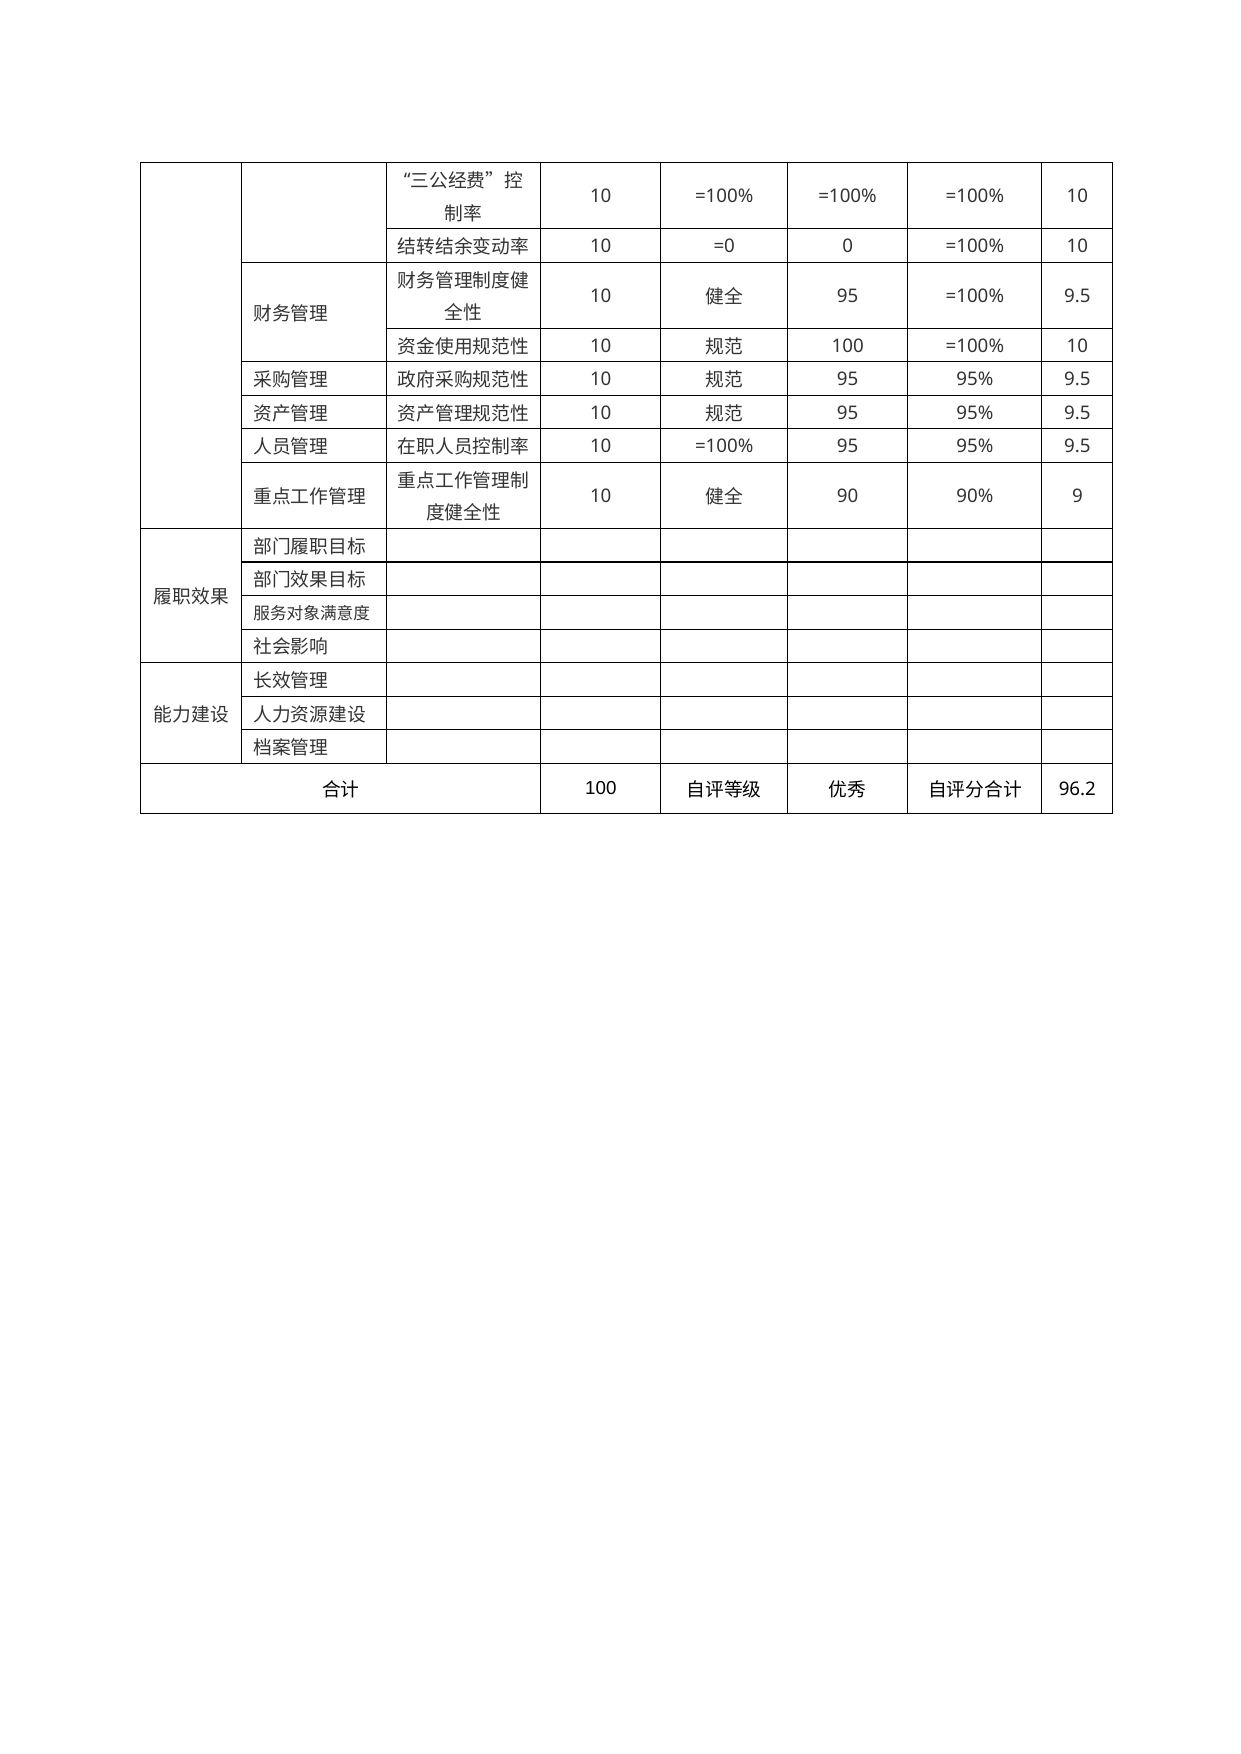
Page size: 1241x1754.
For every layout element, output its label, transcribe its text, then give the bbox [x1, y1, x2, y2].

table_cell [788, 563, 907, 595]
table_cell 采购管理 [242, 362, 386, 395]
table_cell 100 [788, 329, 907, 361]
table_cell 10 [1042, 163, 1112, 228]
table_cell [387, 596, 540, 628]
table_cell [908, 596, 1041, 628]
table_cell 10 [541, 163, 660, 228]
table_cell 95% [908, 396, 1041, 428]
table_cell [661, 529, 787, 561]
table_cell =0 [661, 229, 787, 262]
table_cell 部门效果目标 [242, 563, 386, 595]
table_cell 自评等级 [661, 764, 787, 812]
table_cell [541, 697, 660, 729]
table_cell 96.2 [1042, 764, 1112, 812]
table_cell 自评分合计 [908, 764, 1041, 812]
table_cell [1042, 563, 1112, 595]
table_cell [1042, 529, 1112, 561]
table_cell =100% [908, 163, 1041, 228]
table_cell =100% [908, 329, 1041, 361]
table_cell [661, 563, 787, 595]
table_cell 规范 [661, 362, 787, 395]
table_cell 90% [908, 463, 1041, 528]
table_cell [541, 730, 660, 763]
table_cell [387, 663, 540, 696]
table_cell =100% [661, 163, 787, 228]
table_cell [908, 730, 1041, 763]
table_cell 10 [541, 362, 660, 395]
table_cell [541, 529, 660, 561]
table_cell =100% [908, 229, 1041, 262]
table_cell 10 [541, 263, 660, 328]
table_cell 9.5 [1042, 429, 1112, 462]
table_cell [908, 529, 1041, 561]
table_cell [661, 697, 787, 729]
table_cell 10 [541, 329, 660, 361]
table_cell [1042, 663, 1112, 696]
table_cell 95% [908, 429, 1041, 462]
table_cell [541, 663, 660, 696]
table_cell [387, 529, 540, 561]
table_cell 0 [788, 229, 907, 262]
table_cell “三公经费”控制率 [387, 163, 540, 228]
table_cell [387, 730, 540, 763]
table_cell 服务对象满意度 [242, 596, 386, 628]
table_cell =100% [661, 429, 787, 462]
table_cell [541, 563, 660, 595]
table_cell 95% [908, 362, 1041, 395]
table_cell [1042, 730, 1112, 763]
table_cell 10 [1042, 229, 1112, 262]
table_cell [541, 630, 660, 662]
table_cell 履职效果 [141, 529, 241, 662]
table_cell 政府采购规范性 [387, 362, 540, 395]
table_cell [788, 630, 907, 662]
table_cell 90 [788, 463, 907, 528]
table_cell [788, 596, 907, 628]
table_cell [788, 730, 907, 763]
table_cell [661, 663, 787, 696]
table_cell 9.5 [1042, 396, 1112, 428]
table_cell 10 [541, 429, 660, 462]
table_cell 在职人员控制率 [387, 429, 540, 462]
table_cell 95 [788, 362, 907, 395]
table_cell [788, 663, 907, 696]
table_cell 社会影响 [242, 630, 386, 662]
table_cell 9.5 [1042, 263, 1112, 328]
table_cell [908, 630, 1041, 662]
table_cell [1042, 697, 1112, 729]
table_cell 长效管理 [242, 663, 386, 696]
table_cell 重点工作管理 [242, 463, 386, 528]
table_cell 95 [788, 429, 907, 462]
table_cell [788, 697, 907, 729]
table_cell [387, 563, 540, 595]
table_cell [661, 630, 787, 662]
table_cell 档案管理 [242, 730, 386, 763]
table_cell [1042, 596, 1112, 628]
table_cell 规范 [661, 396, 787, 428]
table_cell [541, 596, 660, 628]
table_cell 资金使用规范性 [387, 329, 540, 361]
table_cell 人员管理 [242, 429, 386, 462]
table_cell 95 [788, 396, 907, 428]
table_cell 95 [788, 263, 907, 328]
table_cell 部门履职目标 [242, 529, 386, 561]
table_cell [661, 730, 787, 763]
table_cell 10 [541, 463, 660, 528]
table_cell 财务管理 [242, 263, 386, 361]
table_cell 健全 [661, 263, 787, 328]
table_cell 10 [541, 229, 660, 262]
table_cell 重点工作管理制度健全性 [387, 463, 540, 528]
table_cell 10 [541, 396, 660, 428]
table_cell 9.5 [1042, 362, 1112, 395]
table_cell 资产管理 [242, 396, 386, 428]
table_cell 财务管理制度健全性 [387, 263, 540, 328]
table_cell [1042, 630, 1112, 662]
table_cell 9 [1042, 463, 1112, 528]
table_cell 人力资源建设 [242, 697, 386, 729]
table_cell 合计 [141, 764, 540, 812]
table_cell [908, 663, 1041, 696]
table_cell 规范 [661, 329, 787, 361]
table_cell [661, 596, 787, 628]
table_cell =100% [788, 163, 907, 228]
table_cell 资产管理规范性 [387, 396, 540, 428]
table_cell 能力建设 [141, 663, 241, 763]
table_cell =100% [908, 263, 1041, 328]
table_cell 100 [541, 764, 660, 812]
table_cell 优秀 [788, 764, 907, 812]
table_cell [387, 697, 540, 729]
table_cell [387, 630, 540, 662]
table_cell [908, 563, 1041, 595]
table_cell 10 [1042, 329, 1112, 361]
table_cell [908, 697, 1041, 729]
table_cell 健全 [661, 463, 787, 528]
table_cell [788, 529, 907, 561]
table_cell 结转结余变动率 [387, 229, 540, 262]
